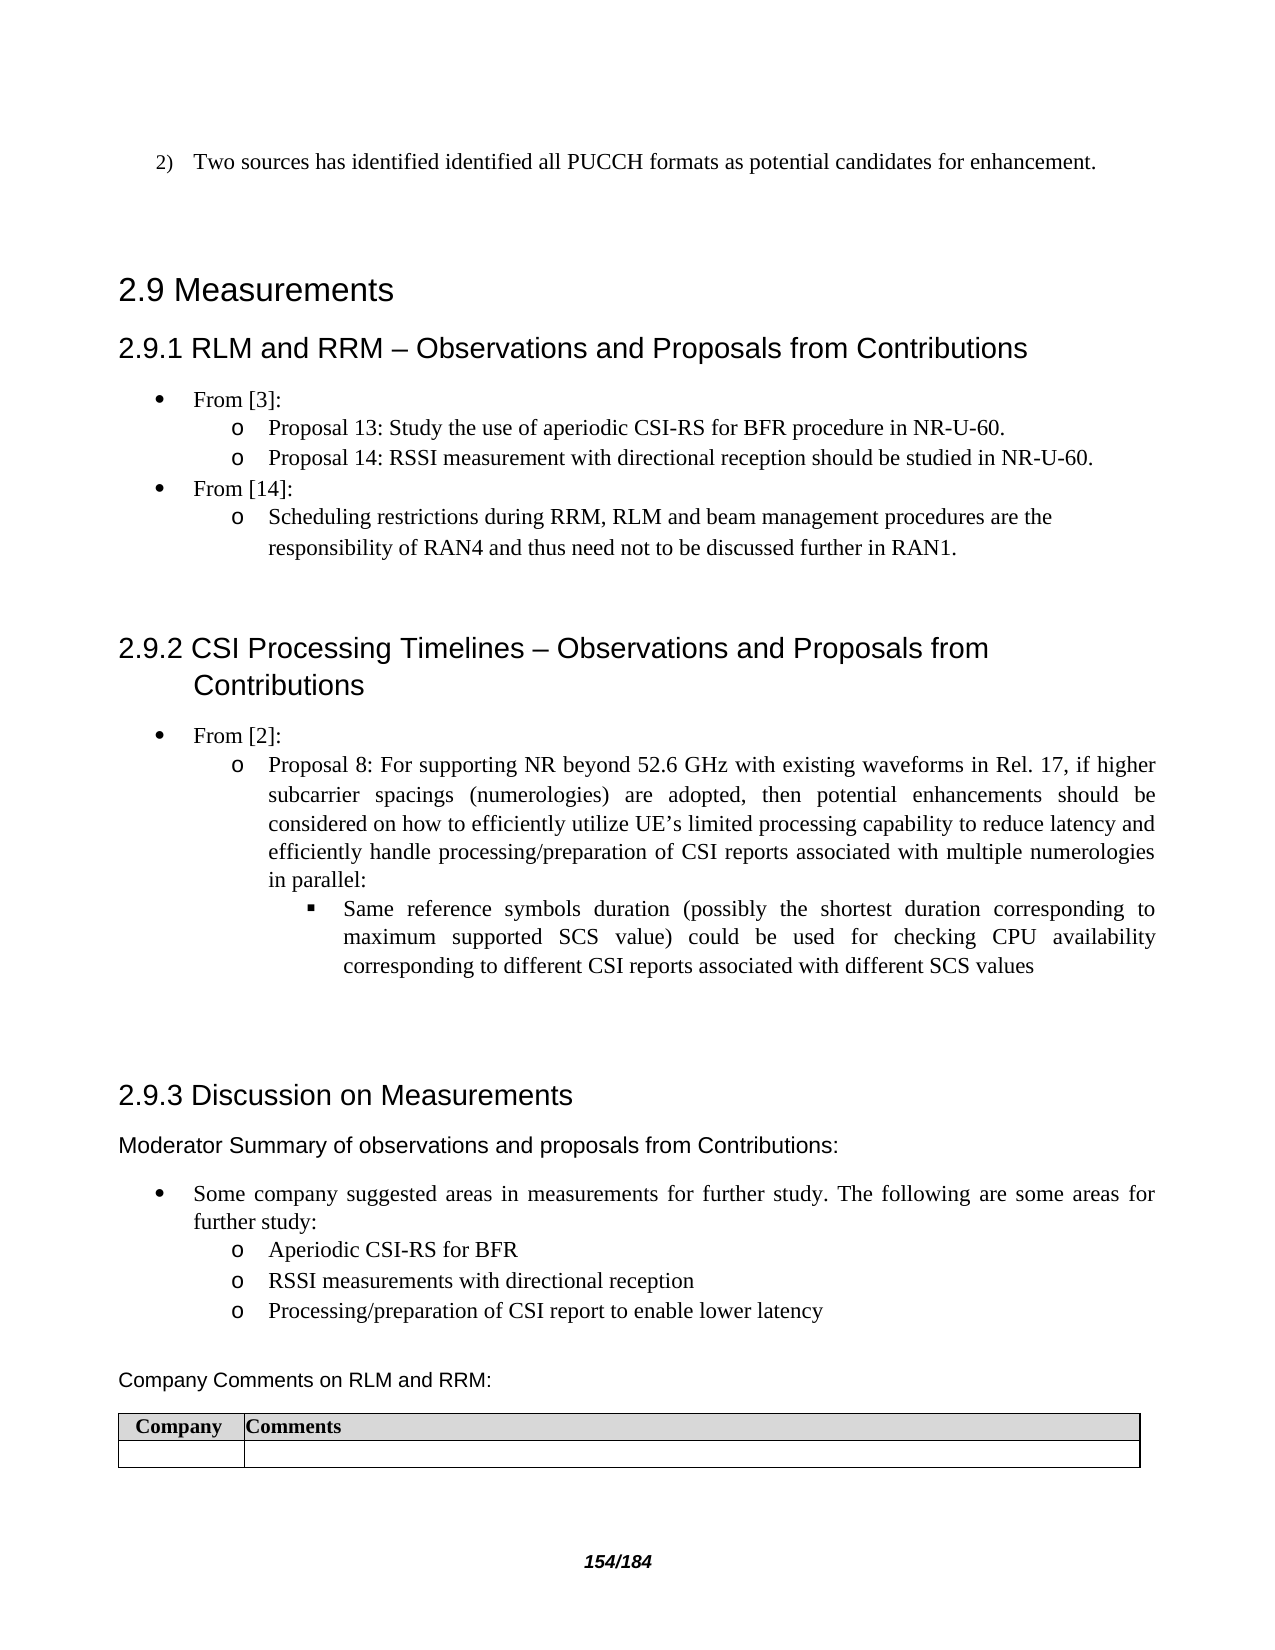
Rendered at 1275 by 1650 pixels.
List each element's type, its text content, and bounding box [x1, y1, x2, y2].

list Two sources has identified identified all PUCCH formats as potential candidates for enhancement. [156, 148, 1157, 174]
list Proposal 13: Study the use of aperiodic CSI-RS for BFR procedure in NR-U-60. [231, 414, 1157, 442]
subtitle Company Comments on RLM and RRM: [118, 1368, 1157, 1392]
list Proposal 8: For supporting NR beyond 52.6 GHz with existing waveforms in Rel. 17, if higher subcarrier spacings (numerologies) are adopted, then potential enhancements should be considered on how to efficiently utilize UE’s limited processing capability to reduce latency and efficiently handle processing/preparation of CSI reports associated with multiple numerologies in parallel: [231, 751, 1157, 893]
subtitle 2.9 Measurements [118, 271, 1157, 309]
list Aperiodic CSI-RS for BFR [231, 1237, 1157, 1265]
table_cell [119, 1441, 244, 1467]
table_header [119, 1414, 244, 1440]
list Proposal 14: RSSI measurement with directional reception should be studied in NR-U-60. [231, 444, 1157, 473]
list RSSI measurements with directional reception [231, 1267, 1157, 1295]
list Scheduling restrictions during RRM, RLM and beam management procedures are the responsibility of RAN4 and thus need not to be discussed further in RAN1. [231, 503, 1157, 560]
list From [14]: [156, 475, 1157, 501]
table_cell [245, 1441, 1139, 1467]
list Some company suggested areas in measurements for further study. The following are some areas for further study: [156, 1180, 1157, 1234]
list Same reference symbols duration (possibly the shortest duration corresponding to maximum supported SCS value) could be used for checking CPU availability corresponding to different CSI reports associated with different SCS values [306, 895, 1157, 978]
list From [3]: [156, 386, 1157, 412]
list From [2]: [156, 722, 1157, 749]
list Processing/preparation of CSI report to enable lower latency [231, 1297, 1157, 1326]
subtitle Moderator Summary of observations and proposals from Contributions: [118, 1132, 1157, 1159]
subtitle 2.9.2 CSI Processing Timelines – Observations and Proposals from Contributions [118, 631, 1157, 701]
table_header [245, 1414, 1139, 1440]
subtitle 2.9.3 Discussion on Measurements [118, 1078, 1157, 1111]
subtitle 2.9.1 RLM and RRM – Observations and Proposals from Contributions [118, 331, 1157, 364]
